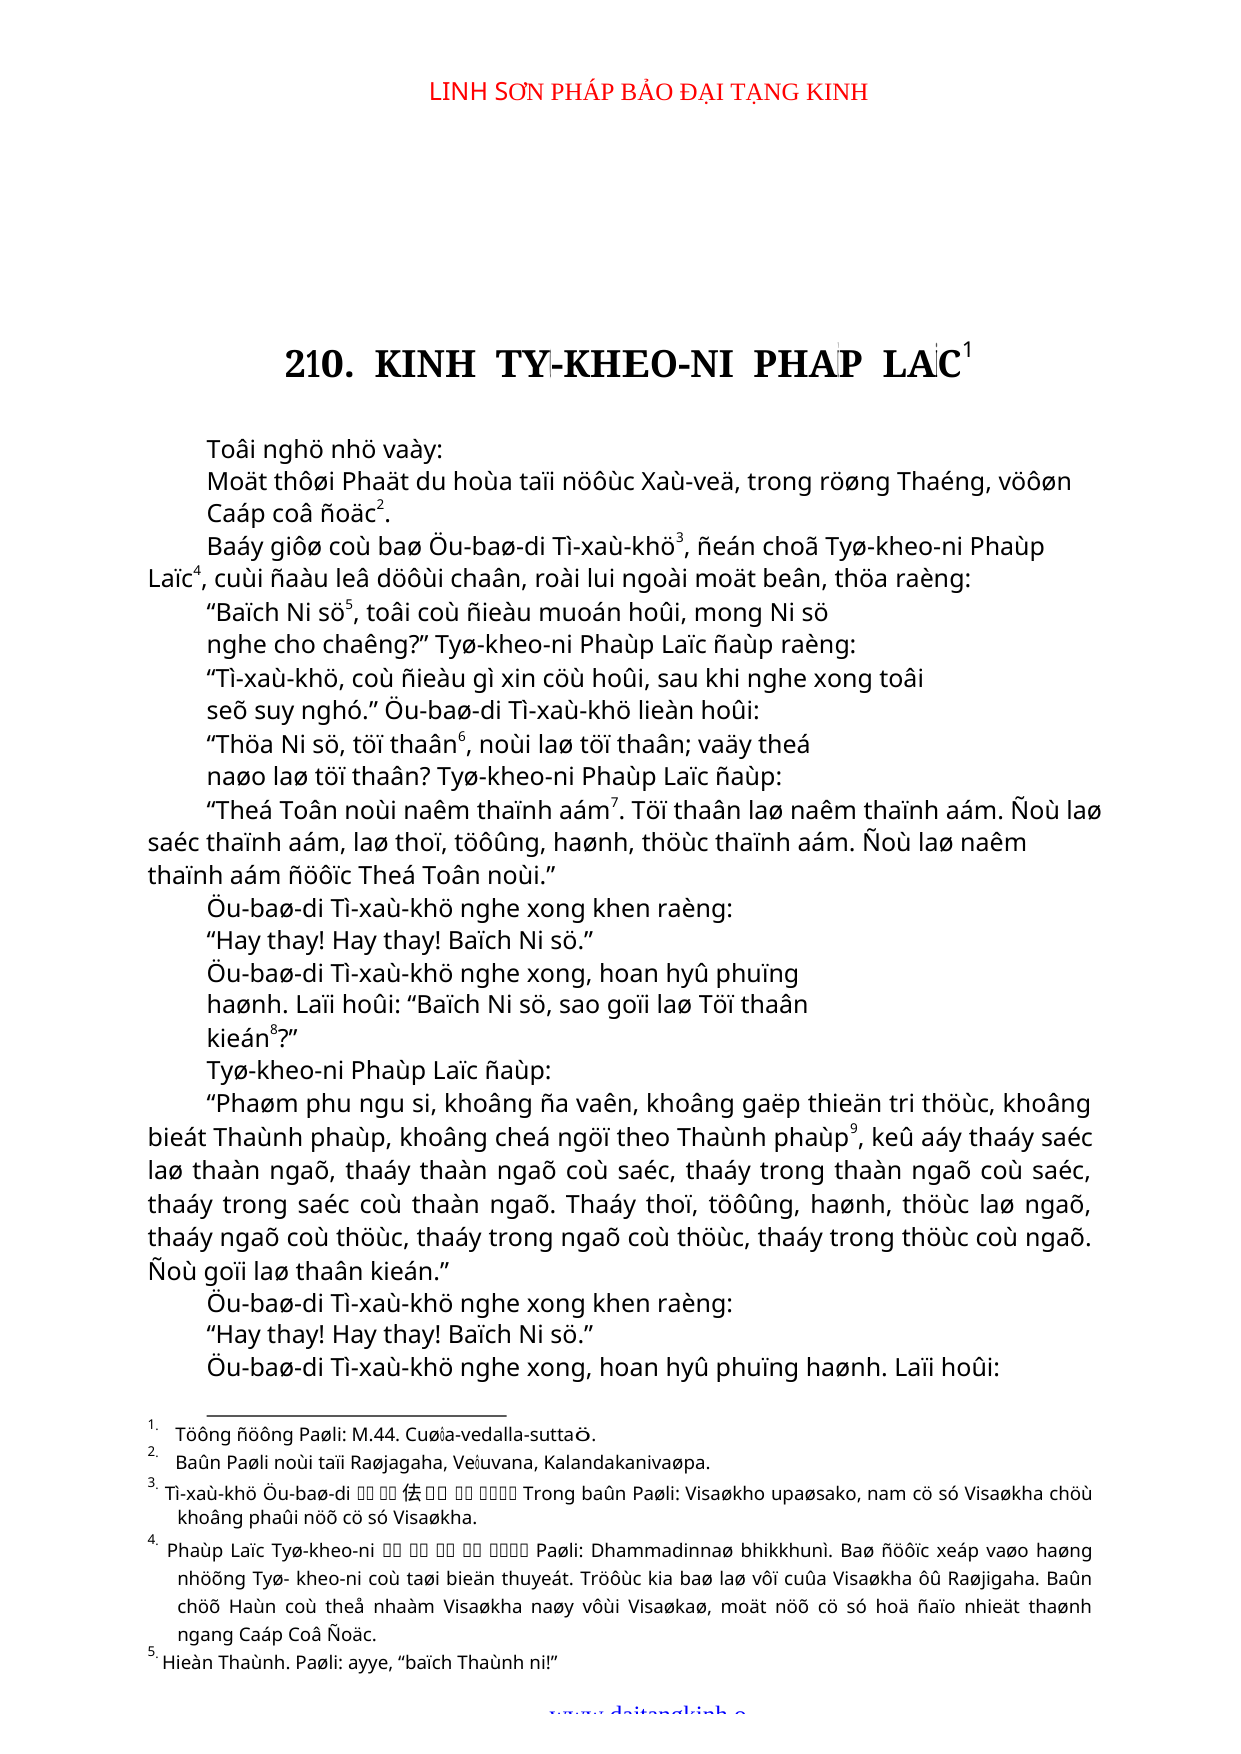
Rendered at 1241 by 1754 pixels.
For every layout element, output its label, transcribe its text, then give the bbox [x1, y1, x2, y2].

text Öu-baø-di Tì-xaù-khö nghe xong khen raèng: [206, 892, 1105, 924]
text 3. Tì-xaù-khö Öu-baø-di   佉   Trong baûn Paøli: Visaøkho upaøsako, nam cö só Visaøkha chöù khoâng phaûi nöõ cö só Visaøkha. [147, 1477, 1093, 1529]
text 5. Hieàn Thaùnh. Paøli: ayye, “baïch Thaùnh ni!” [147, 1649, 1105, 1674]
text Öu-baø-di Tì-xaù-khö nghe xong, hoan hyû phuïng haønh. Laïi hoûi: “Baïch Ni sö, sao goïi laø Töï thaân kieán8?” [206, 956, 847, 1054]
text “Tì-xaù-khö, coù ñieàu gì xin cöù hoûi, sau khi nghe xong toâi seõ suy nghó.” Öu-baø-di Tì-xaù-khö lieàn hoûi: [206, 662, 926, 727]
text Baáy giôø coù baø Öu-baø-di Tì-xaù-khö3, ñeán choã Tyø-kheo-ni Phaùp Laïc4, cuùi ñaàu leâ döôùi chaân, roài lui ngoài moät beân, thöa raèng: [147, 529, 1105, 595]
text “Phaøm phu ngu si, khoâng ña vaên, khoâng gaëp thieän tri thöùc, khoâng bieát Thaùnh phaùp, khoâng cheá ngöï theo Thaùnh phaùp9, keû aáy thaáy saéc laø thaàn ngaõ, thaáy thaàn ngaõ coù saéc, thaáy trong thaàn ngaõ coù saéc, thaáy trong saéc coù thaàn ngaõ. Thaáy thoï, töôûng, haønh, thöùc laø ngaõ, thaáy ngaõ coù thöùc, thaáy trong ngaõ coù thöùc, thaáy trong thöùc coù ngaõ. Ñoù goïi laø thaân kieán.” [147, 1086, 1093, 1287]
text “Baïch Ni sö5, toâi coù ñieàu muoán hoûi, mong Ni sö nghe cho chaêng?” Tyø-kheo-ni Phaùp Laïc ñaùp raèng: [206, 596, 894, 661]
text Öu-baø-di Tì-xaù-khö nghe xong khen raèng: [206, 1287, 1105, 1318]
title 210. KINH TYØ-KHEO-NI PHAÙP LAÏC1 [284, 334, 1105, 388]
text Öu-baø-di Tì-xaù-khö nghe xong, hoan hyû phuïng haønh. Laïi hoûi: [206, 1350, 1105, 1382]
text Moät thôøi Phaät du hoùa taïi nöôùc Xaù-veä, trong röøng Thaéng, vöôøn Caáp coâ ñoäc2. [206, 465, 1105, 529]
text 1. Töông ñöông Paøli: M.44. Cuøôa-vedalla-suttaö. [147, 1419, 1105, 1447]
text 2. Baûn Paøli noùi taïi Raøjagaha, Veôuvana, Kalandakanivaøpa. [147, 1447, 1105, 1475]
text 4. Phaùp Laïc Tyø-kheo-ni      Paøli: Dhammadinnaø bhikkhunì. Baø ñöôïc xeáp vaøo haøng nhöõng Tyø- kheo-ni coù taøi bieän thuyeát. Tröôùc kia baø laø vôï cuûa Visaøkha ôû Raøjigaha. Baûn chöõ Haùn coù theå nhaàm Visaøkha naøy vôùi Visaøkaø, moät nöõ cö só hoä ñaïo nhieät thaønh ngang Caáp Coâ Ñoäc. [147, 1530, 1093, 1647]
text Tyø-kheo-ni Phaùp Laïc ñaùp: [206, 1054, 1105, 1086]
text Toâi nghö nhö vaày: [206, 433, 1105, 465]
text “Thöa Ni sö, töï thaân6, noùi laø töï thaân; vaäy theá naøo laø töï thaân? Tyø-kheo-ni Phaùp Laïc ñaùp: [206, 727, 831, 793]
text “Theá Toân noùi naêm thaïnh aám7. Töï thaân laø naêm thaïnh aám. Ñoù laø saéc thaïnh aám, laø thoï, töôûng, haønh, thöùc thaïnh aám. Ñoù laø naêm thaïnh aám ñöôïc Theá Toân noùi.” [147, 793, 1105, 892]
text “Hay thay! Hay thay! Baïch Ni sö.” [206, 924, 1105, 956]
text “Hay thay! Hay thay! Baïch Ni sö.” [206, 1318, 1105, 1350]
